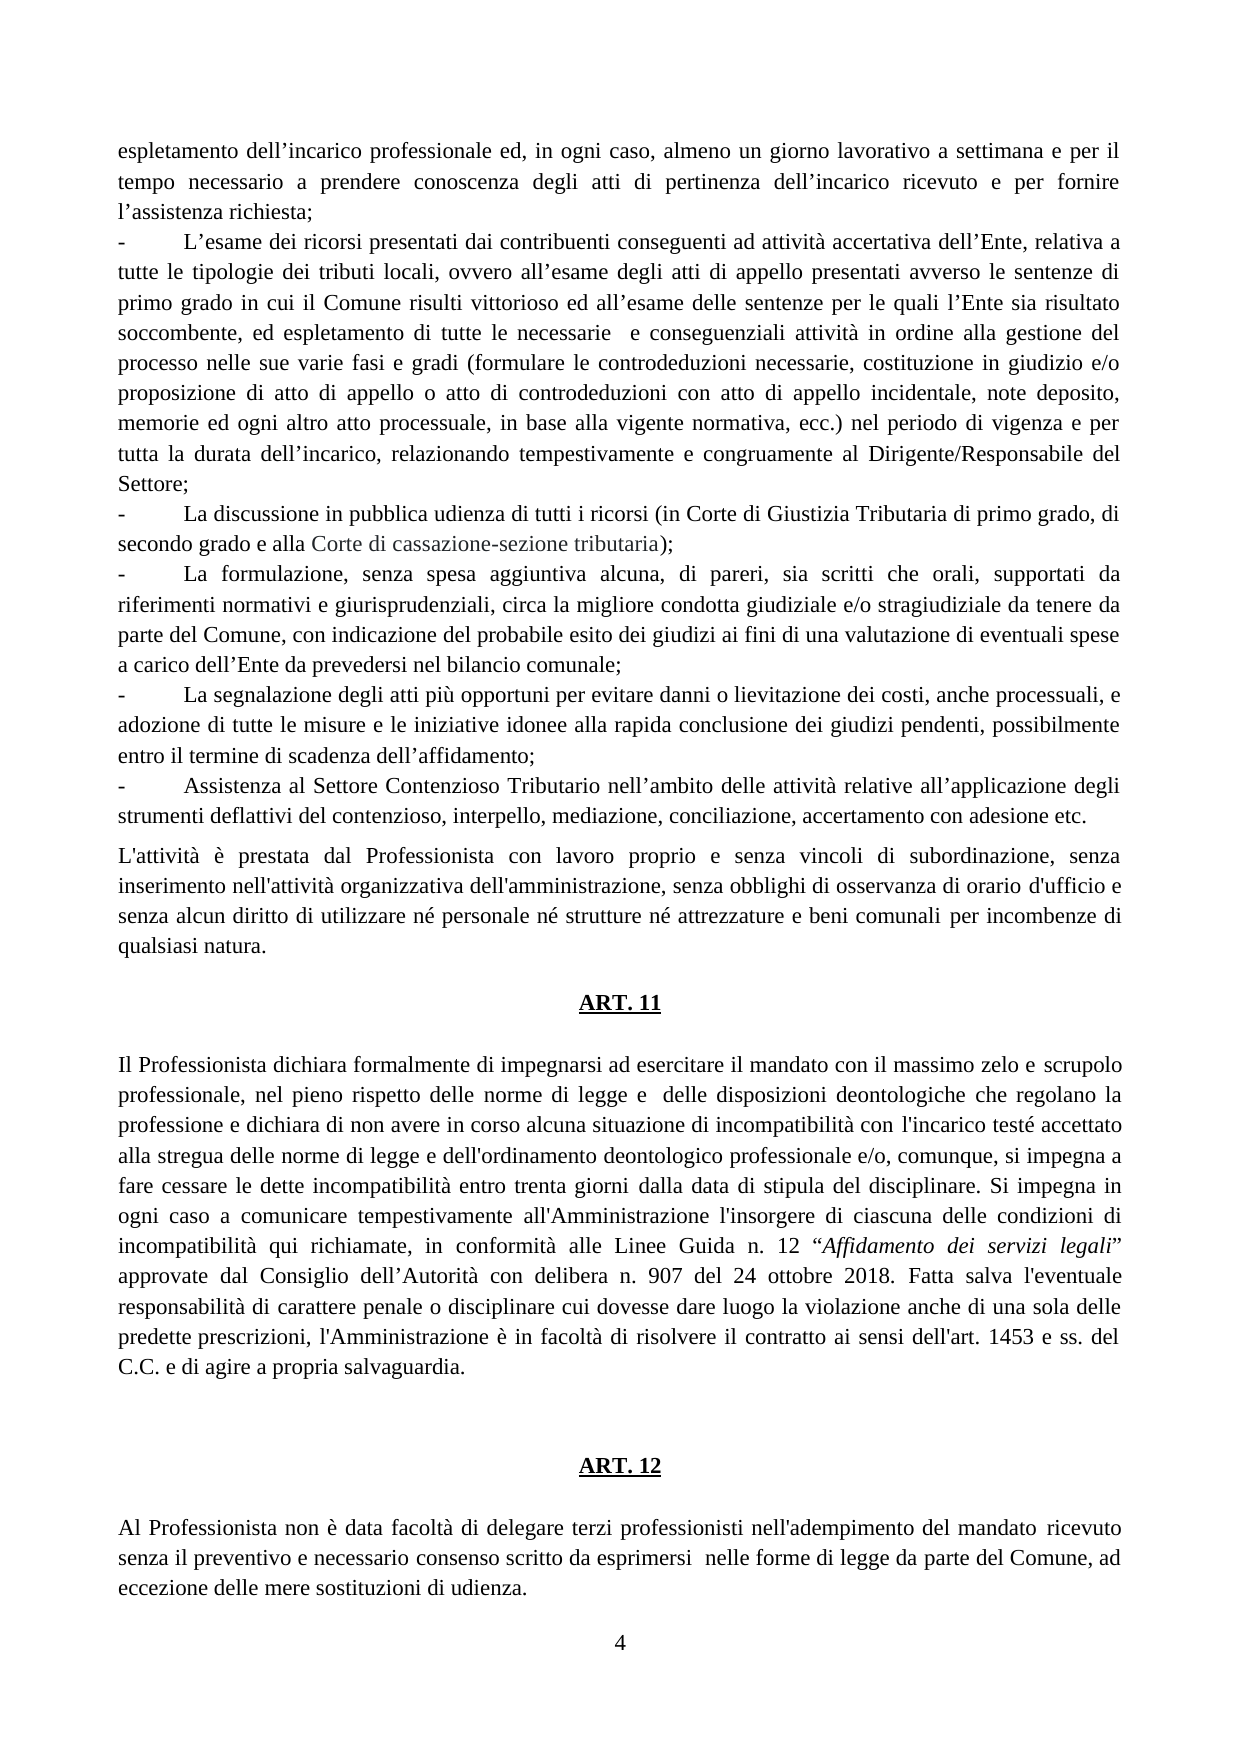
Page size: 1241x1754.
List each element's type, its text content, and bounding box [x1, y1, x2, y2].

text Al Professionista non è data facoltà di delegare terzi professionisti nell'adempimento del mandato ricevuto senza il preventivo e necessario consenso scritto da esprimersi nelle forme di legge da parte del Comune, ad eccezione delle mere sostituzioni di udienza. [118, 1514, 1122, 1601]
subtitle ART. 11 [407, 989, 833, 1015]
subtitle ART. 12 [407, 1452, 833, 1478]
list La segnalazione degli atti più opportuni per evitare danni o lievitazione dei costi, anche processuali, e adozione di tutte le misure e le iniziative idonee alla rapida conclusione dei giudizi pendenti, possibilmente entro il termine di scadenza dell’affidamento; [118, 681, 1122, 768]
list La formulazione, senza spesa aggiuntiva alcuna, di pareri, sia scritti che orali, supportati da riferimenti normativi e giurisprudenziali, circa la migliore condotta giudiziale e/o stragiudiziale da tenere da parte del Comune, con indicazione del probabile esito dei giudizi ai fini di una valutazione di eventuali spese a carico dell’Ente da prevedersi nel bilancio comunale; [118, 561, 1122, 677]
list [118, 137, 1122, 224]
list Assistenza al Settore Contenzioso Tributario nell’ambito delle attività relative all’applicazione degli strumenti deflattivi del contenzioso, interpello, mediazione, conciliazione, accertamento con adesione etc. [118, 772, 1122, 828]
text L'attività è prestata dal Professionista con lavoro proprio e senza vincoli di subordinazione, senza inserimento nell'attività organizzativa dell'amministrazione, senza obblighi di osservanza di orario d'ufficio e senza alcun diritto di utilizzare né personale né strutture né attrezzature e beni comunali per incombenze di qualsiasi natura. [118, 842, 1122, 959]
list L’esame dei ricorsi presentati dai contribuenti conseguenti ad attività accertativa dell’Ente, relativa a tutte le tipologie dei tributi locali, ovvero all’esame degli atti di appello presentati avverso le sentenze di primo grado in cui il Comune risulti vittorioso ed all’esame delle sentenze per le quali l’Ente sia risultato soccombente, ed espletamento di tutte le necessarie e conseguenziali attività in ordine alla gestione del processo nelle sue varie fasi e gradi (formulare le controdeduzioni necessarie, costituzione in giudizio e/o proposizione di atto di appello o atto di controdeduzioni con atto di appello incidentale, note deposito, memorie ed ogni altro atto processuale, in base alla vigente normativa, ecc.) nel periodo di vigenza e per tutta la durata dell’incarico, relazionando tempestivamente e congruamente al Dirigente/Responsabile del Settore; [118, 228, 1122, 496]
text C.C. e di agire a propria salvaguardia. [118, 1353, 1122, 1379]
text Il Professionista dichiara formalmente di impegnarsi ad esercitare il mandato con il massimo zelo e scrupolo professionale, nel pieno rispetto delle norme di legge e delle disposizioni deontologiche che regolano la professione e dichiara di non avere in corso alcuna situazione di incompatibilità con l'incarico testé accettato alla stregua delle norme di legge e dell'ordinamento deontologico professionale e/o, comunque, si impegna a fare cessare le dette incompatibilità entro trenta giorni dalla data di stipula del disciplinare. Si impegna in ogni caso a comunicare tempestivamente all'Amministrazione l'insorgere di ciascuna delle condizioni di incompatibilità qui richiamate, in conformità alle Linee Guida n. 12 “Affidamento dei servizi legali” approvate dal Consiglio dell’Autorità con delibera n. 907 del 24 ottobre 2018. Fatta salva l'eventuale responsabilità di carattere penale o disciplinare cui dovesse dare luogo la violazione anche di una sola delle predette prescrizioni, l'Amministrazione è in facoltà di risolvere il contratto ai sensi dell'art. 1453 e ss. del [118, 1051, 1122, 1349]
list La discussione in pubblica udienza di tutti i ricorsi (in Corte di Giustizia Tributaria di primo grado, di secondo grado e alla Corte di cassazione-sezione tributaria); [118, 500, 1122, 557]
